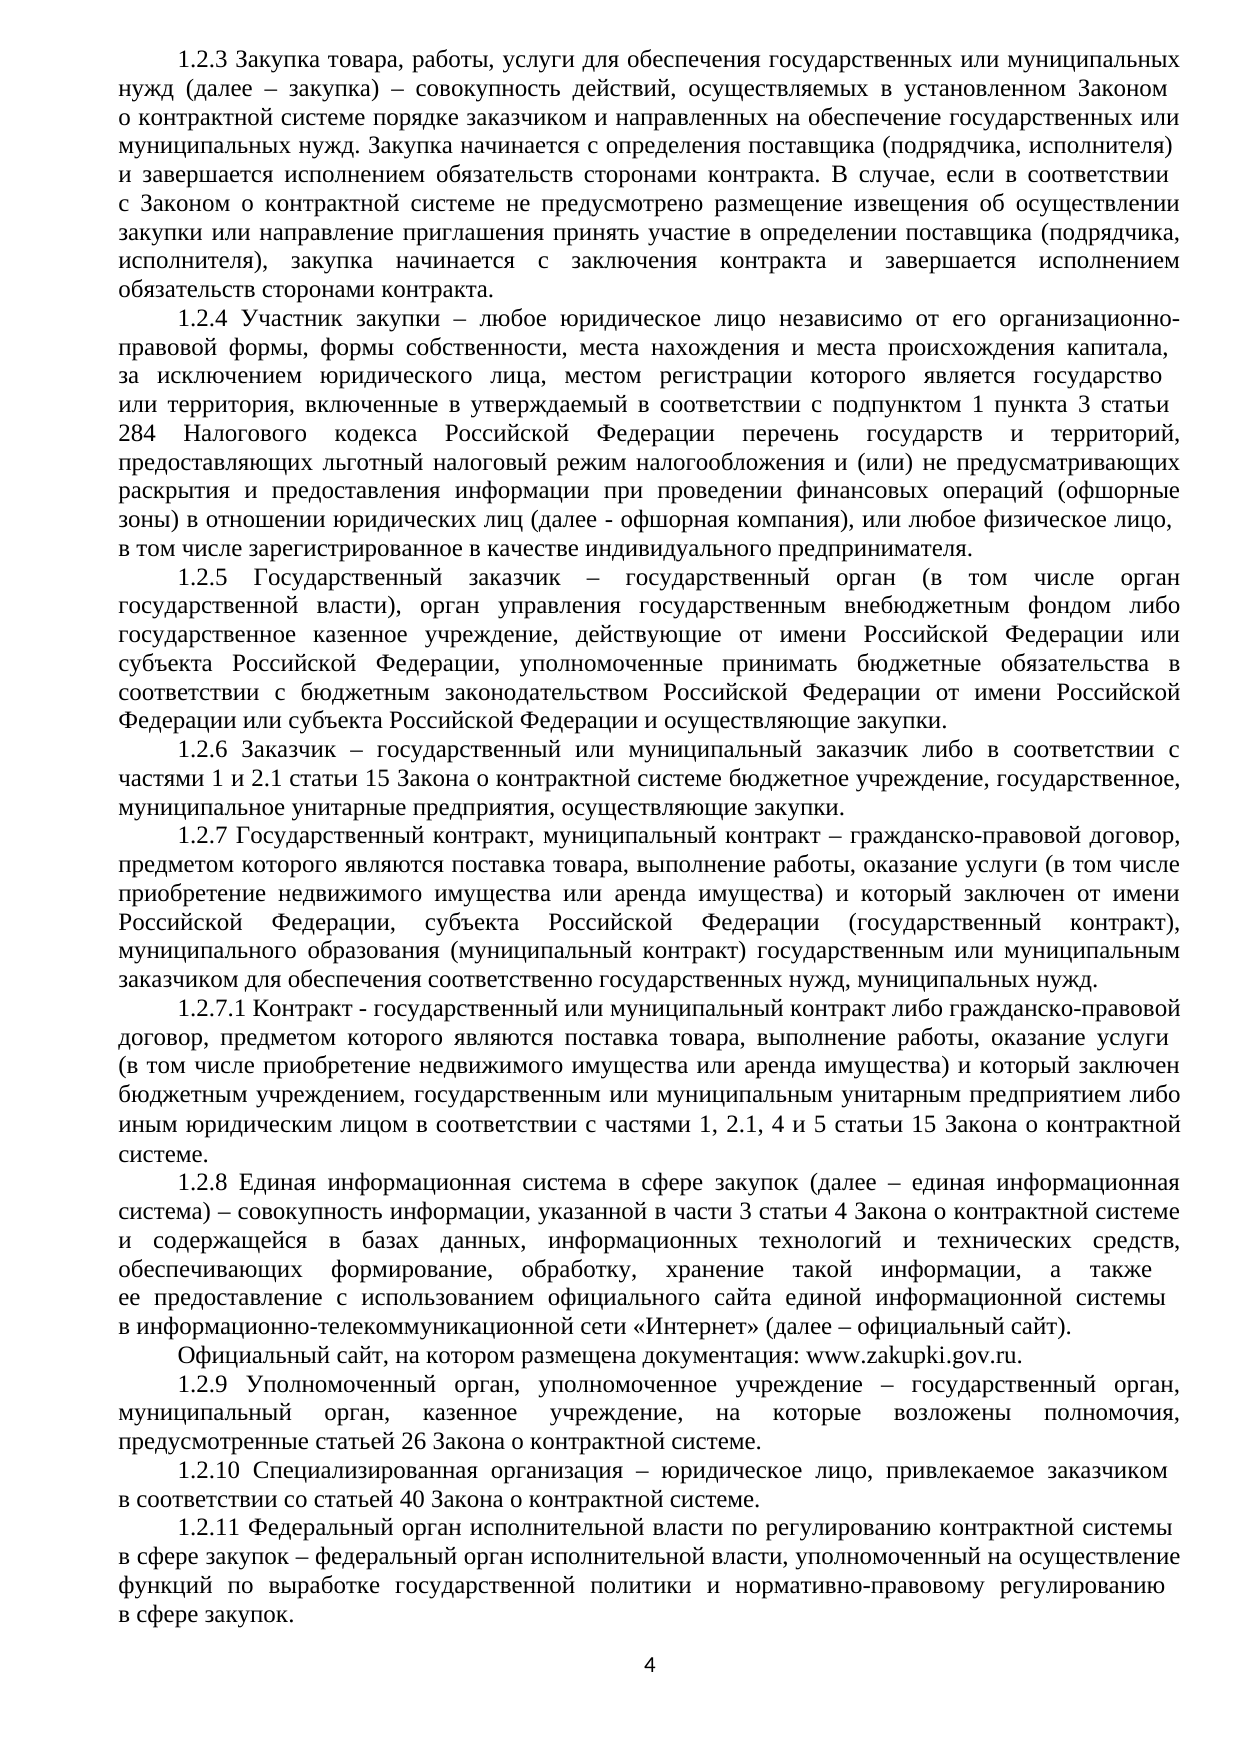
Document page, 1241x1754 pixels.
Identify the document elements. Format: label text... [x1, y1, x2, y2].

text 1.2.9 Уполномоченный орган, уполномоченное учреждение – государственный орган, муниципальный орган, казенное учреждение, на которые возложены полномочия, предусмотренные статьей 26 Закона о контрактной системе. [118, 1369, 1181, 1455]
text 1.2.10 Специализированная организация – юридическое лицо, привлекаемое заказчиком в соответствии со статьей 40 Закона о контрактной системе. [118, 1455, 1181, 1512]
text 1.2.6 Заказчик – государственный или муниципальный заказчик либо в соответствии с частями 1 и 2.1 статьи 15 Закона о контрактной системе бюджетное учреждение, государственное, муниципальное унитарные предприятия, осуществляющие закупки. [118, 734, 1181, 821]
text 1.2.5 Государственный заказчик – государственный орган (в том числе орган государственной власти), орган управления государственным внебюджетным фондом либо государственное казенное учреждение, действующие от имени Российской Федерации или субъекта Российской Федерации, уполномоченные принимать бюджетные обязательства в соответствии с бюджетным законодательством Российской Федерации от имени Российской Федерации или субъекта Российской Федерации и осуществляющие закупки. [118, 562, 1181, 734]
text 1.2.7 Государственный контракт, муниципальный контракт – гражданско-правовой договор, предметом которого являются поставка товара, выполнение работы, оказание услуги (в том числе приобретение недвижимого имущества или аренда имущества) и который заключен от имени Российской Федерации, субъекта Российской Федерации (государственный контракт), муниципального образования (муниципальный контракт) государственным или муниципальным заказчиком для обеспечения соответственно государственных нужд, муниципальных нужд. [118, 821, 1181, 993]
text 1.2.7.1 Контракт - государственный или муниципальный контракт либо гражданско-правовой договор, предметом которого являются поставка товара, выполнение работы, оказание услуги (в том числе приобретение недвижимого имущества или аренда имущества) и который заключен бюджетным учреждением, государственным или муниципальным унитарным предприятием либо иным юридическим лицом в соответствии с частями 1, 2.1, 4 и 5 статьи 15 Закона о контрактной системе. [118, 993, 1181, 1167]
text 1.2.3 Закупка товара, работы, услуги для обеспечения государственных или муниципальных нужд (далее – закупка) – совокупность действий, осуществляемых в установленном Законом о контрактной системе порядке заказчиком и направленных на обеспечение государственных или муниципальных нужд. Закупка начинается с определения поставщика (подрядчика, исполнителя) и завершается исполнением обязательств сторонами контракта. В случае, если в соответствии с Законом о контрактной системе не предусмотрено размещение извещения об осуществлении закупки или направление приглашения принять участие в определении поставщика (подрядчика, исполнителя), закупка начинается с заключения контракта и завершается исполнением обязательств сторонами контракта. [118, 44, 1181, 303]
text 1.2.11 Федеральный орган исполнительной власти по регулированию контрактной системы в сфере закупок – федеральный орган исполнительной власти, уполномоченный на осуществление функций по выработке государственной политики и нормативно-правовому регулированию в сфере закупок. [118, 1512, 1181, 1627]
text Официальный сайт, на котором размещена документация: www.zakupki.gov.ru. [118, 1340, 1181, 1369]
text 1.2.4 Участник закупки – любое юридическое лицо независимо от его организационно-правовой формы, формы собственности, места нахождения и места происхождения капитала, за исключением юридического лица, местом регистрации которого является государство или территория, включенные в утверждаемый в соответствии с подпунктом 1 пункта 3 статьи 284 Налогового кодекса Российской Федерации перечень государств и территорий, предоставляющих льготный налоговый режим налогообложения и (или) не предусматривающих раскрытия и предоставления информации при проведении финансовых операций (офшорные зоны) в отношении юридических лиц (далее - офшорная компания), или любое физическое лицо, в том числе зарегистрированное в качестве индивидуального предпринимателя. [118, 303, 1181, 562]
text 1.2.8 Единая информационная система в сфере закупок (далее – единая информационная система) – совокупность информации, указанной в части 3 статьи 4 Закона о контрактной системе и содержащейся в базах данных, информационных технологий и технических средств, обеспечивающих формирование, обработку, хранение такой информации, а также ее предоставление с использованием официального сайта единой информационной системы в информационно-телекоммуникационной сети «Интернет» (далее – официальный сайт). [118, 1167, 1181, 1340]
